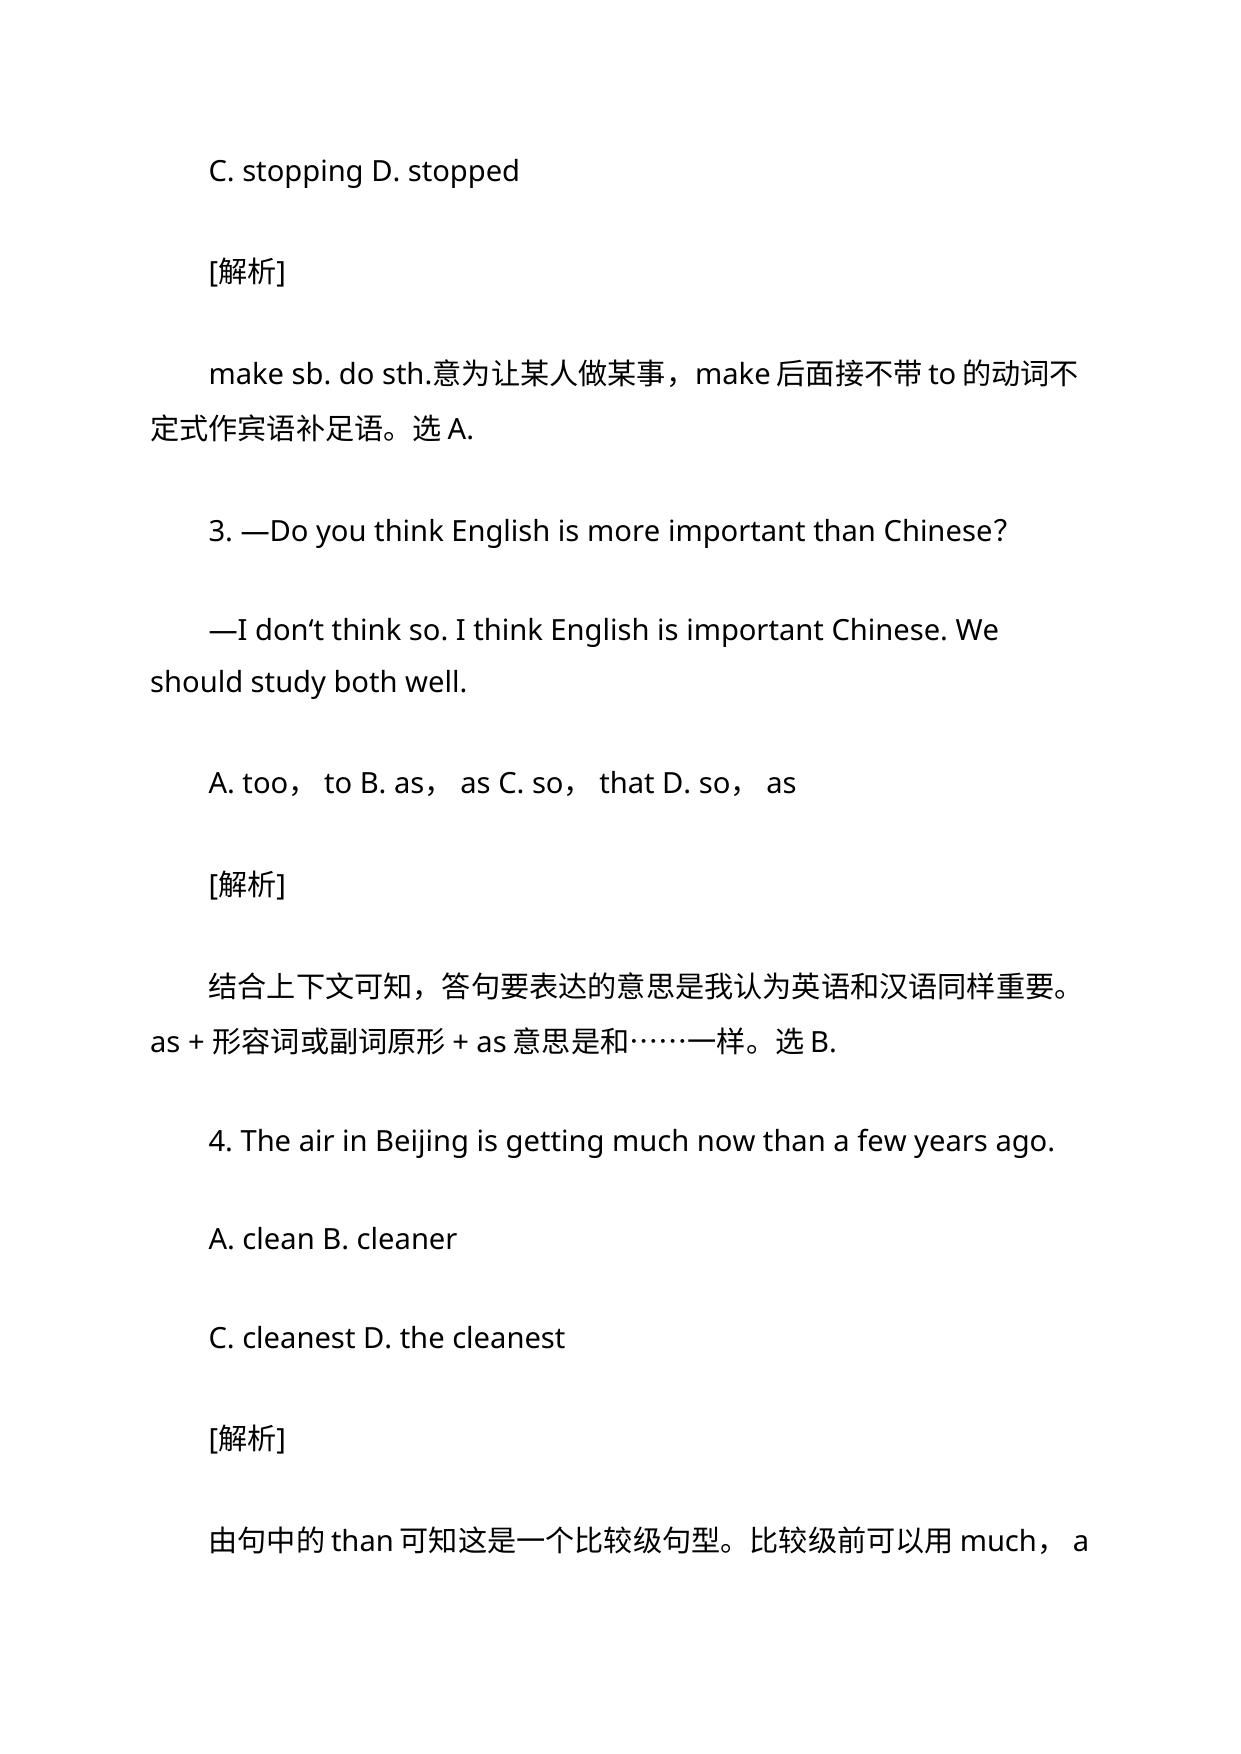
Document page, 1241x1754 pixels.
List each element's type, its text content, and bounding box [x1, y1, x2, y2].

text make sb. do sth.意为让某人做某事，make后面接不带to的动词不定式作宾语补足语。选A. [150, 350, 1090, 448]
text [解析] [150, 248, 1090, 291]
text C. cleanest D. the cleanest [150, 1317, 1090, 1357]
text A. clean B. cleaner [150, 1219, 1090, 1258]
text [150, 1517, 1090, 1560]
text 4. The air in Beijing is getting much now than a few years ago. [150, 1120, 1090, 1160]
text ―I don‘t think so. I think English is important Chinese. We should study both well. [150, 609, 1090, 701]
text 结合上下文可知，答句要表达的意思是我认为英语和汉语同样重要。as + 形容词或副词原形 + as意思是和……一样。选B. [150, 963, 1090, 1061]
text [解析] [150, 1416, 1090, 1458]
text C. stopping D. stopped [150, 150, 1090, 190]
text [解析] [150, 861, 1090, 904]
text 3. ―Do you think English is more important than Chinese？ [150, 507, 1090, 550]
text A. too， to B. as， as C. so， that D. so， as [150, 759, 1090, 802]
